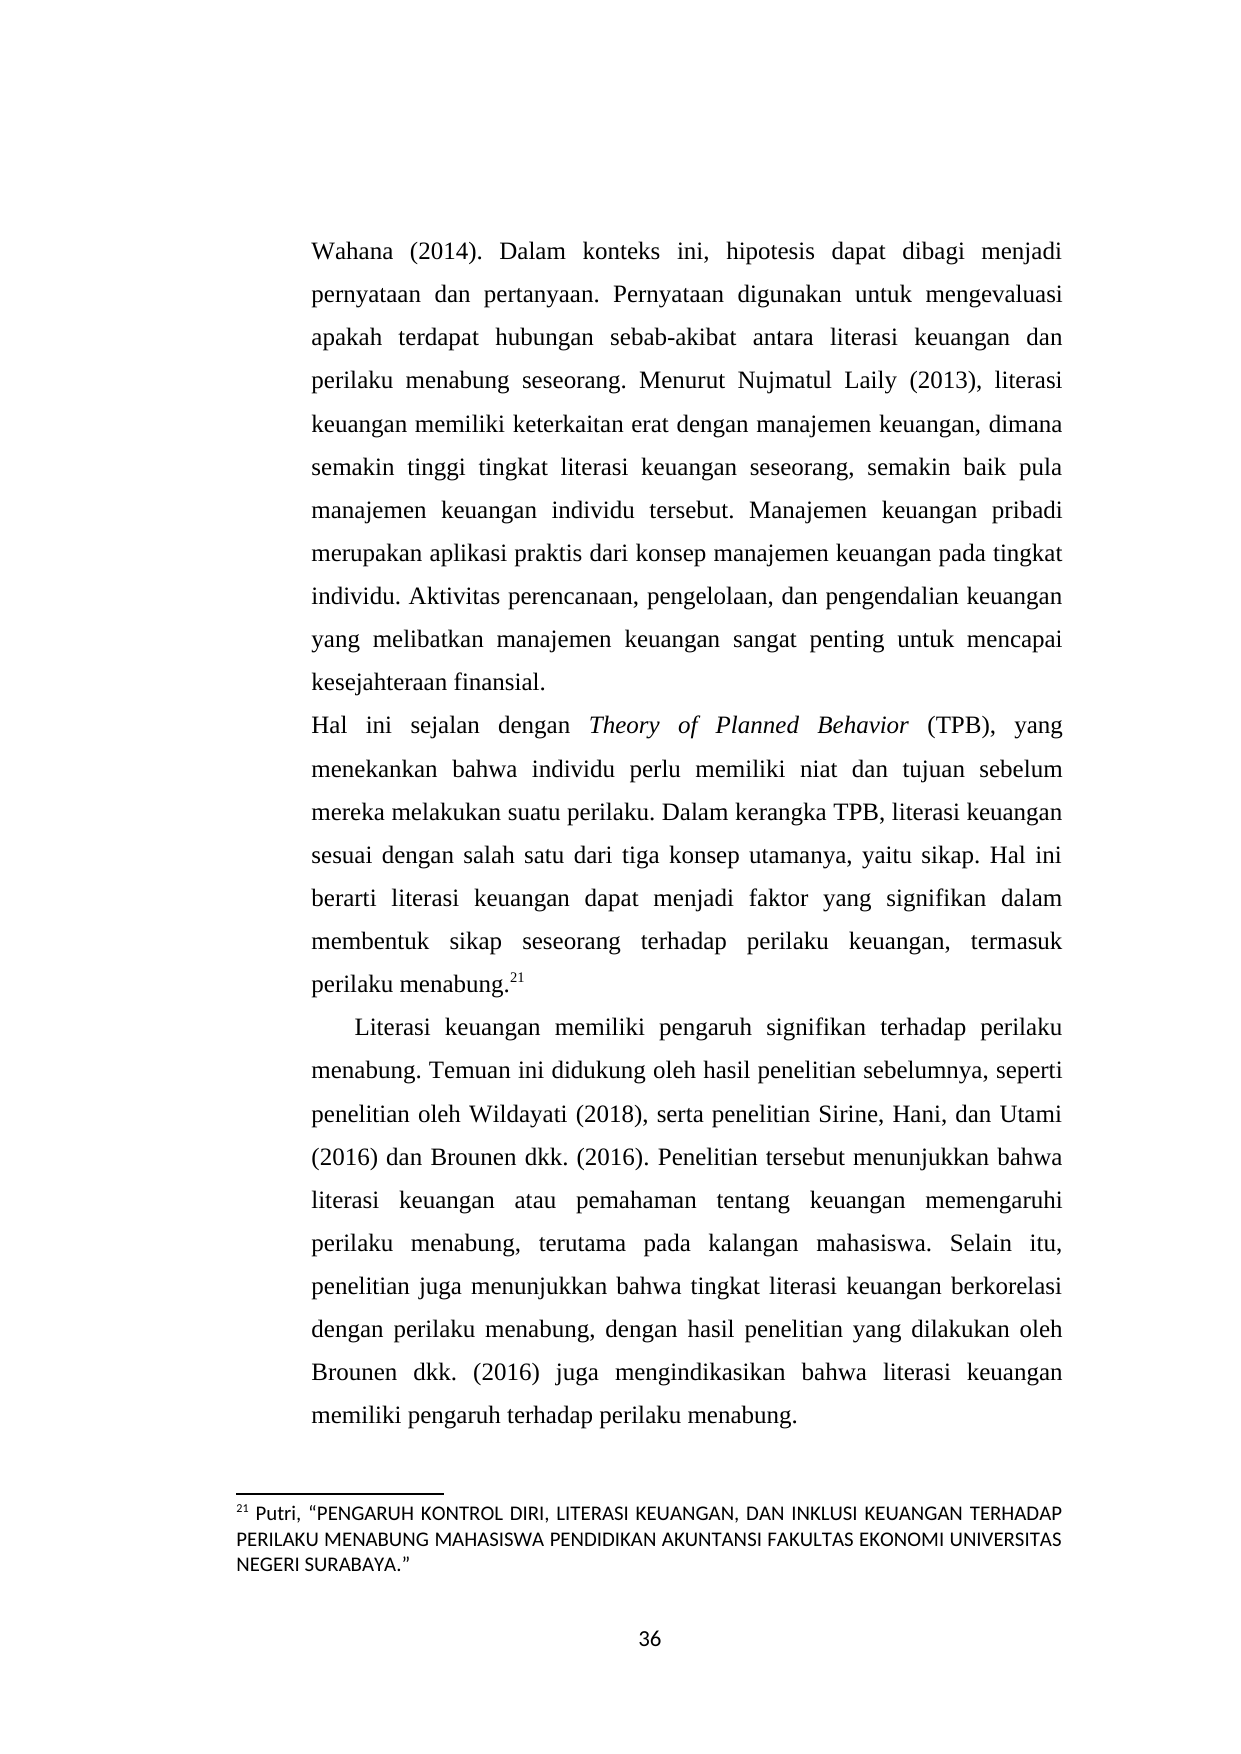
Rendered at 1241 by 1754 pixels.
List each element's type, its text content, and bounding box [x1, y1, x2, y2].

list Literasi keuangan memiliki pengaruh signifikan terhadap perilaku menabung. Temuan ini didukung oleh hasil penelitian sebelumnya, seperti penelitian oleh Wildayati (2018), serta penelitian Sirine, Hani, dan Utami (2016) dan Brounen dkk. (2016). Penelitian tersebut menunjukkan bahwa literasi keuangan atau pemahaman tentang keuangan memengaruhi perilaku menabung, terutama pada kalangan mahasiswa. Selain itu, penelitian juga menunjukkan bahwa tingkat literasi keuangan berkorelasi dengan perilaku menabung, dengan hasil penelitian yang dilakukan oleh Brounen dkk. (2016) juga mengindikasikan bahwa literasi keuangan memiliki pengaruh terhadap perilaku menabung. [311, 1012, 1063, 1429]
list Hal ini sejalan dengan Theory of Planned Behavior (TPB), yang menekankan bahwa individu perlu memiliki niat dan tujuan sebelum mereka melakukan suatu perilaku. Dalam kerangka TPB, literasi keuangan sesuai dengan salah satu dari tiga konsep utamanya, yaitu sikap. Hal ini berarti literasi keuangan dapat menjadi faktor yang signifikan dalam membentuk sikap seseorang terhadap perilaku keuangan, termasuk perilaku menabung. [311, 711, 1063, 998]
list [311, 236, 1063, 696]
